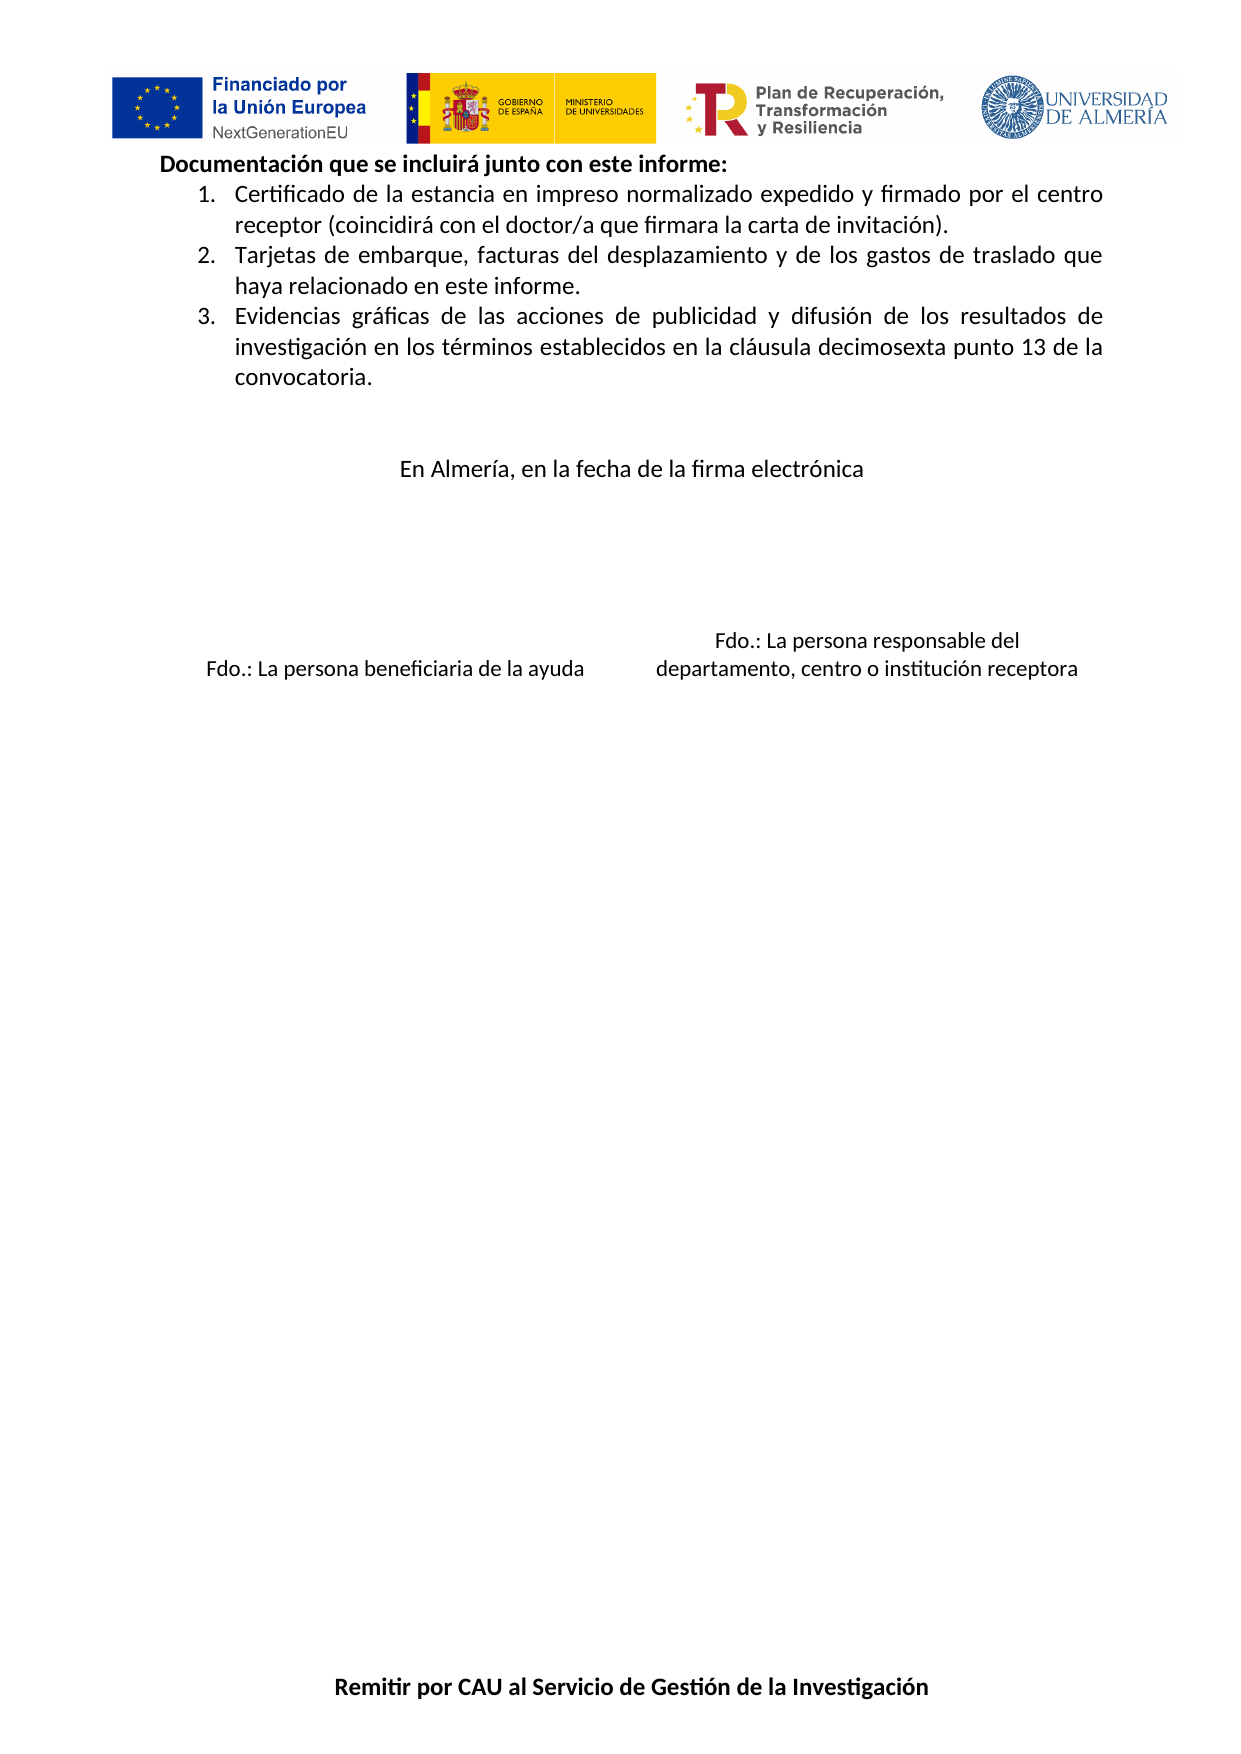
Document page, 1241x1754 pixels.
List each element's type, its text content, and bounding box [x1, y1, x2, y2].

list Evidencias gráficas de las acciones de publicidad y difusión de los resultados de investigación en los términos establecidos en la cláusula decimosexta punto 13 de la convocatoria. [197, 300, 1104, 392]
picture [103, 68, 1181, 144]
text Documentación que se incluirá junto con este informe: [159, 148, 1104, 178]
table_header Fdo.: La persona responsable del departamento, centro o institución receptora [631, 514, 1103, 682]
list Certificado de la estancia en impreso normalizado expedido y firmado por el centro receptor (coincidirá con el doctor/a que firmara la carta de invitación). [197, 178, 1104, 239]
list Tarjetas de embarque, facturas del desplazamiento y de los gastos de traslado que haya relacionado en este informe. [197, 239, 1104, 300]
text En Almería, en la fecha de la firma electrónica [159, 453, 1104, 483]
table_header Fdo.: La persona beneficiaria de la ayuda [160, 514, 631, 682]
